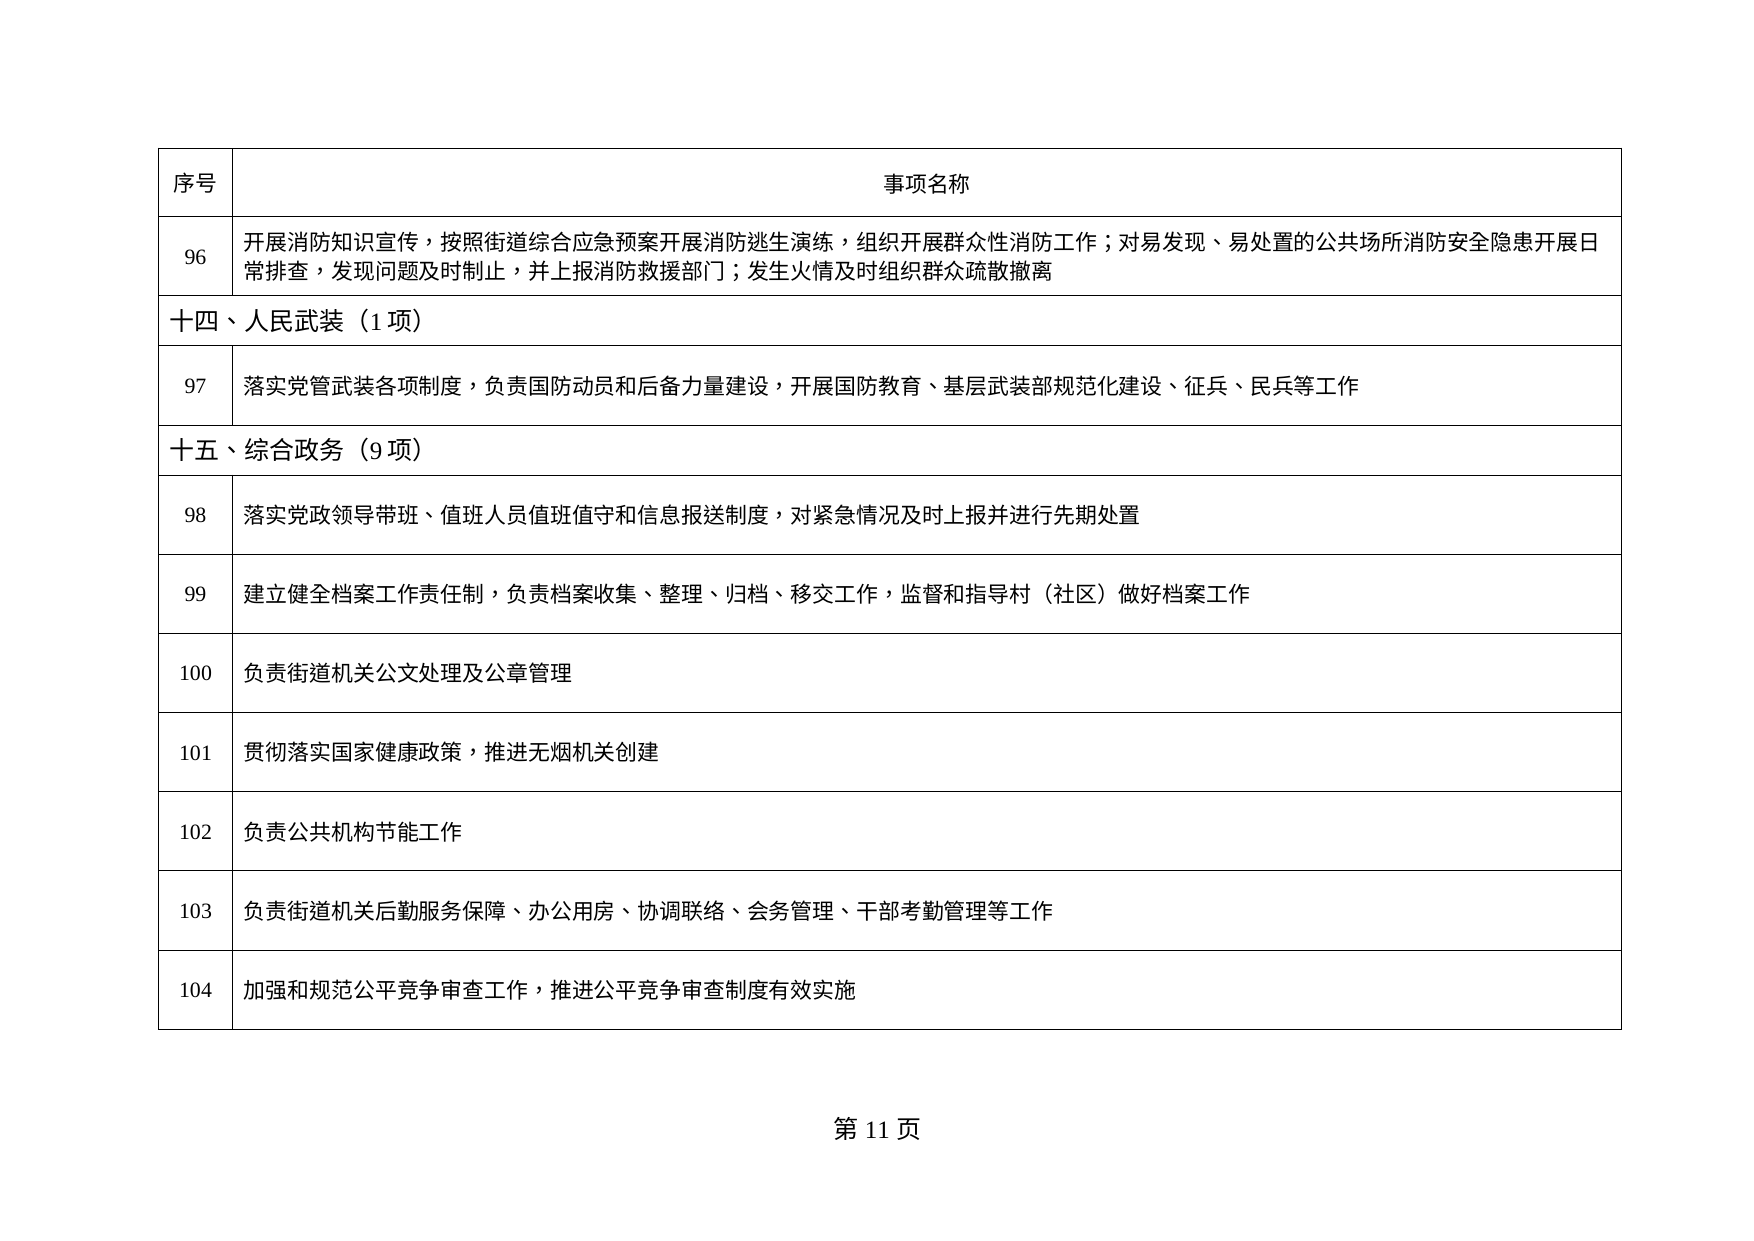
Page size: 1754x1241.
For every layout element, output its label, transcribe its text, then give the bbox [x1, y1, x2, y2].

table_cell 建立健全档案工作责任制，负责档案收集、整理、归档、移交工作，监督和指导村（社区）做好档案工作 [233, 555, 1621, 633]
table_cell 96 [159, 217, 232, 295]
table_cell 十五、综合政务（9项） [159, 426, 1621, 474]
table_header 序号 [159, 149, 232, 216]
table_cell 开展消防知识宣传，按照街道综合应急预案开展消防逃生演练，组织开展群众性消防工作；对易发现、易处置的公共场所消防安全隐患开展日常排查，发现问题及时制止，并上报消防救援部门；发生火情及时组织群众疏散撤离 [233, 217, 1621, 295]
table_cell 99 [159, 555, 232, 633]
table_cell 负责公共机构节能工作 [233, 792, 1621, 870]
table_cell 101 [159, 713, 232, 791]
table_cell 102 [159, 792, 232, 870]
table_cell 100 [159, 634, 232, 712]
table_cell 负责街道机关后勤服务保障、办公用房、协调联络、会务管理、干部考勤管理等工作 [233, 871, 1621, 949]
table_cell 103 [159, 871, 232, 949]
table_cell 落实党管武装各项制度，负责国防动员和后备力量建设，开展国防教育、基层武装部规范化建设、征兵、民兵等工作 [233, 346, 1621, 424]
table_cell 加强和规范公平竞争审查工作，推进公平竞争审查制度有效实施 [233, 951, 1621, 1029]
table_cell 贯彻落实国家健康政策，推进无烟机关创建 [233, 713, 1621, 791]
table_cell 负责街道机关公文处理及公章管理 [233, 634, 1621, 712]
table_cell 98 [159, 476, 232, 554]
table_cell 十四、人民武装（1项） [159, 296, 1621, 345]
table_cell 落实党政领导带班、值班人员值班值守和信息报送制度，对紧急情况及时上报并进行先期处置 [233, 476, 1621, 554]
table_cell 97 [159, 346, 232, 424]
table_header 事项名称 [233, 149, 1621, 216]
table_cell 104 [159, 951, 232, 1029]
